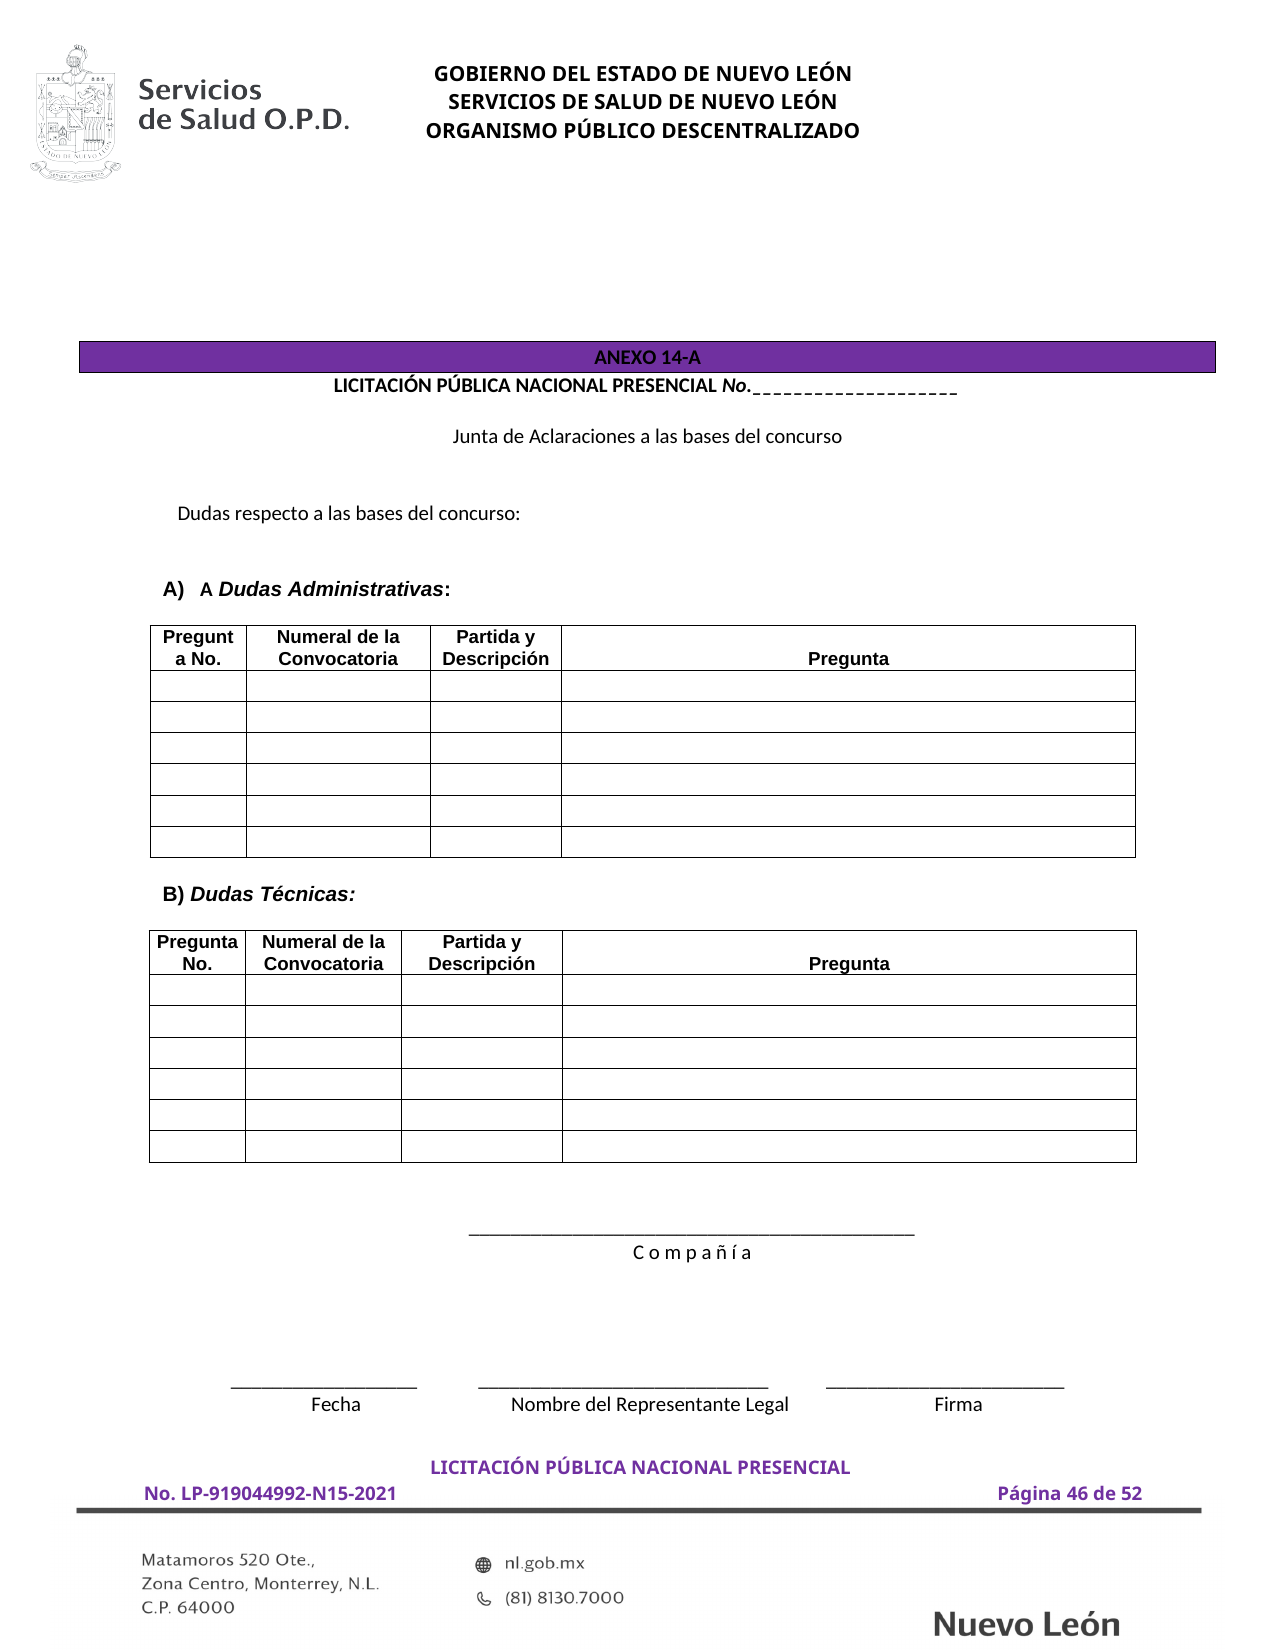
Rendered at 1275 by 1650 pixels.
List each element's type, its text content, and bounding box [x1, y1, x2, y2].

table_cell [151, 764, 246, 794]
table_header Pregunta No. [151, 626, 246, 669]
table_cell [247, 764, 430, 794]
table_cell [150, 1038, 245, 1068]
table_cell [562, 796, 1135, 826]
text LICITACIÓN PÚBLICA NACIONAL PRESENCIAL No.____________________ [89, 373, 1207, 398]
table_cell [562, 702, 1135, 732]
table_header Partida y Descripción [402, 931, 562, 974]
table_cell [150, 1069, 245, 1099]
table_cell [402, 1100, 562, 1130]
table_cell [150, 1100, 245, 1130]
table_cell [563, 975, 1136, 1005]
picture [50, 1495, 1225, 1650]
table_header Pregunta No. [150, 931, 245, 974]
table_cell [431, 827, 561, 857]
table_header Numeral de la Convocatoria [246, 931, 401, 974]
table_cell [563, 1006, 1136, 1037]
table_cell [431, 764, 561, 794]
table_cell [402, 1006, 562, 1037]
text Junta de Aclaraciones a las bases del concurso [89, 423, 1207, 449]
text ANEXO 14-A [80, 342, 1215, 372]
table_header Numeral de la Convocatoria [247, 626, 430, 669]
table_cell [402, 975, 562, 1005]
table_cell [151, 702, 246, 732]
table_cell [151, 827, 246, 857]
table_cell [563, 1069, 1136, 1099]
table_cell [402, 1038, 562, 1068]
table_cell [246, 1069, 401, 1099]
picture [22, 1, 363, 265]
table_cell [247, 827, 430, 857]
table_cell [562, 827, 1135, 857]
table_cell [246, 975, 401, 1005]
table_cell [150, 975, 245, 1005]
table_header Pregunta [562, 626, 1135, 669]
table_cell [563, 1038, 1136, 1068]
table_cell [562, 671, 1135, 701]
text Fecha Nombre del Representante Legal Firma [89, 1391, 1207, 1417]
table_cell [563, 1100, 1136, 1130]
table_cell [246, 1006, 401, 1037]
table_cell [562, 764, 1135, 794]
table_header Pregunta [563, 931, 1136, 974]
table_cell [247, 671, 430, 701]
table_cell [563, 1131, 1136, 1162]
table_cell [402, 1069, 562, 1099]
table_cell [151, 733, 246, 763]
text C o m p a ñ í a [177, 1239, 1207, 1264]
table_cell [402, 1131, 562, 1162]
table_cell [431, 796, 561, 826]
table_cell [151, 796, 246, 826]
text __________________ ____________________________ _______________________ [89, 1366, 1207, 1391]
table_cell [247, 702, 430, 732]
text ___________________________________________ [177, 1213, 1207, 1239]
text B) Dudas Técnicas: [89, 882, 1197, 906]
table_cell [246, 1038, 401, 1068]
list A Dudas Administrativas: [162, 576, 1197, 601]
table_cell [246, 1100, 401, 1130]
table_cell [562, 733, 1135, 763]
text Dudas respecto a las bases del concurso: [177, 500, 1207, 525]
table_cell [431, 733, 561, 763]
table_cell [247, 733, 430, 763]
table_cell [150, 1131, 245, 1162]
table_cell [246, 1131, 401, 1162]
table_header Partida y Descripción [431, 626, 561, 669]
table_cell [431, 671, 561, 701]
table_cell [431, 702, 561, 732]
table_cell [151, 671, 246, 701]
table_cell [247, 796, 430, 826]
table_cell [150, 1006, 245, 1037]
